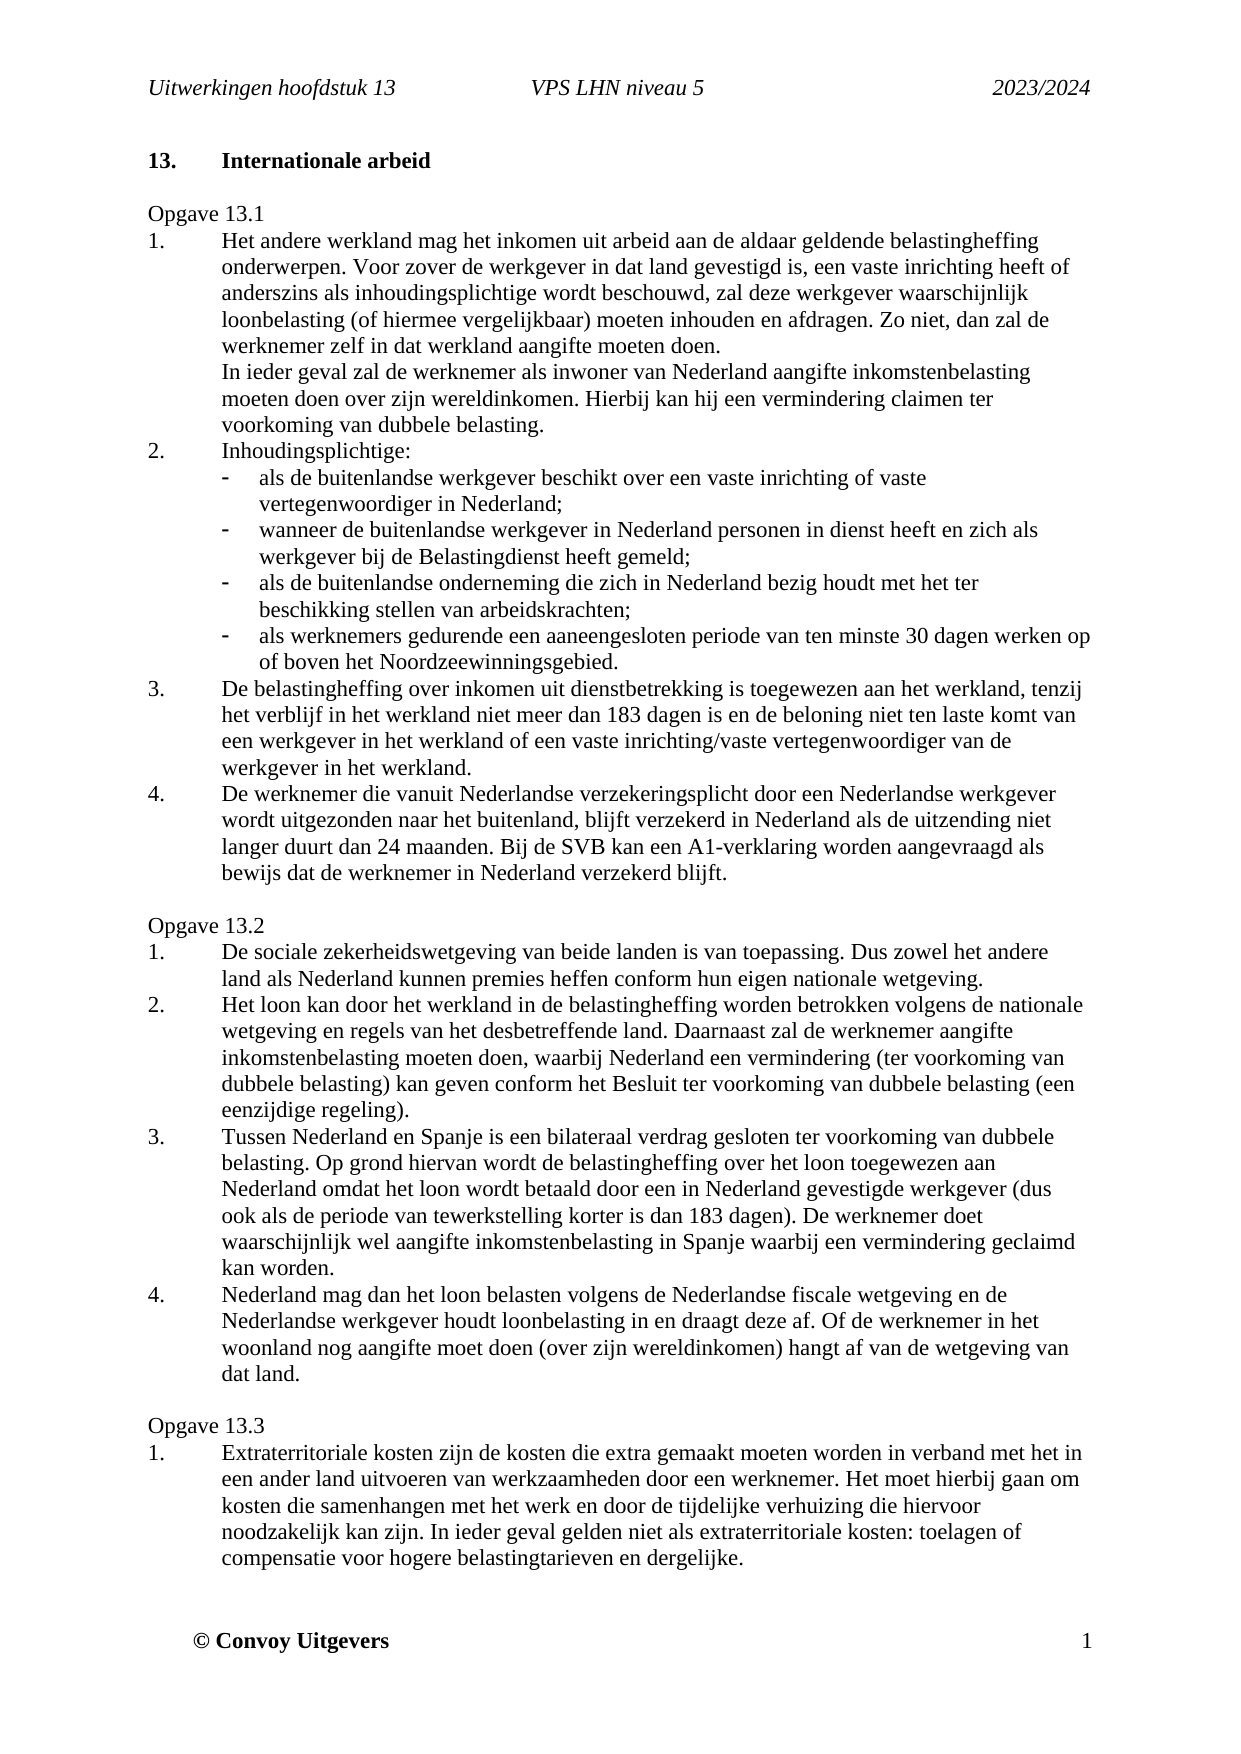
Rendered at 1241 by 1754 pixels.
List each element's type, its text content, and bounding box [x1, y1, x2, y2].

list als werknemers gedurende een aaneengesloten periode van ten minste 30 dagen werken op of boven het Noordzeewinningsgebied. [221, 622, 1093, 675]
list als de buitenlandse onderneming die zich in Nederland bezig houdt met het ter beschikking stellen van arbeidskrachten; [221, 569, 1093, 622]
list wanneer de buitenlandse werkgever in Nederland personen in dienst heeft en zich als werkgever bij de Belastingdienst heeft gemeld; [221, 517, 1093, 569]
text 3. De belastingheffing over inkomen uit dienstbetrekking is toegewezen aan het werkland, tenzij het verblijf in het werkland niet meer dan 183 dagen is en de beloning niet ten laste komt van een werkgever in het werkland of een vaste inrichting/vaste vertegenwoordiger van de werkgever in het werkland. [148, 675, 1093, 780]
text Opgave 13.1 [148, 200, 1093, 227]
text 3. Tussen Nederland en Spanje is een bilateraal verdrag gesloten ter voorkoming van dubbele belasting. Op grond hiervan wordt de belastingheffing over het loon toegewezen aan Nederland omdat het loon wordt betaald door een in Nederland gevestigde werkgever (dus ook als de periode van tewerkstelling korter is dan 183 dagen). De werknemer doet waarschijnlijk wel aangifte inkomstenbelasting in Spanje waarbij een vermindering geclaimd kan worden. [148, 1123, 1093, 1281]
text 4. De werknemer die vanuit Nederlandse verzekeringsplicht door een Nederlandse werkgever wordt uitgezonden naar het buitenland, blijft verzekerd in Nederland als de uitzending niet langer duurt dan 24 maanden. Bij de SVB kan een A1-verklaring worden aangevraagd als bewijs dat de werknemer in Nederland verzekerd blijft. [148, 780, 1093, 886]
text 1. Het andere werkland mag het inkomen uit arbeid aan de aldaar geldende belastingheffing onderwerpen. Voor zover de werkgever in dat land gevestigd is, een vaste inrichting heeft of anderszins als inhoudingsplichtige wordt beschouwd, zal deze werkgever waarschijnlijk loonbelasting (of hiermee vergelijkbaar) moeten inhouden en afdragen. Zo niet, dan zal de werknemer zelf in dat werkland aangifte moeten doen. [148, 227, 1093, 358]
text 13. Internationale arbeid [148, 148, 1093, 174]
text Opgave 13.3 [148, 1413, 1093, 1439]
text Opgave 13.2 [148, 912, 1093, 938]
list als de buitenlandse werkgever beschikt over een vaste inrichting of vaste vertegenwoordiger in Nederland; [221, 464, 1093, 517]
text In ieder geval zal de werknemer als inwoner van Nederland aangifte inkomstenbelasting moeten doen over zijn wereldinkomen. Hierbij kan hij een vermindering claimen ter voorkoming van dubbele belasting. [148, 358, 1093, 437]
text 1. Extraterritoriale kosten zijn de kosten die extra gemaakt moeten worden in verband met het in een ander land uitvoeren van werkzaamheden door een werknemer. Het moet hierbij gaan om kosten die samenhangen met het werk en door de tijdelijke verhuizing die hiervoor noodzakelijk kan zijn. In ieder geval gelden niet als extraterritoriale kosten: toelagen of compensatie voor hogere belastingtarieven en dergelijke. [148, 1439, 1093, 1571]
text 4. Nederland mag dan het loon belasten volgens de Nederlandse fiscale wetgeving en de Nederlandse werkgever houdt loonbelasting in en draagt deze af. Of de werknemer in het woonland nog aangifte moet doen (over zijn wereldinkomen) hangt af van de wetgeving van dat land. [148, 1281, 1093, 1386]
text 2. Inhoudingsplichtige: [148, 437, 1093, 464]
text 2. Het loon kan door het werkland in de belastingheffing worden betrokken volgens de nationale wetgeving en regels van het desbetreffende land. Daarnaast zal de werknemer aangifte inkomstenbelasting moeten doen, waarbij Nederland een vermindering (ter voorkoming van dubbele belasting) kan geven conform het Besluit ter voorkoming van dubbele belasting (een eenzijdige regeling). [148, 991, 1093, 1123]
text 1. De sociale zekerheidswetgeving van beide landen is van toepassing. Dus zowel het andere land als Nederland kunnen premies heffen conform hun eigen nationale wetgeving. [148, 938, 1093, 991]
